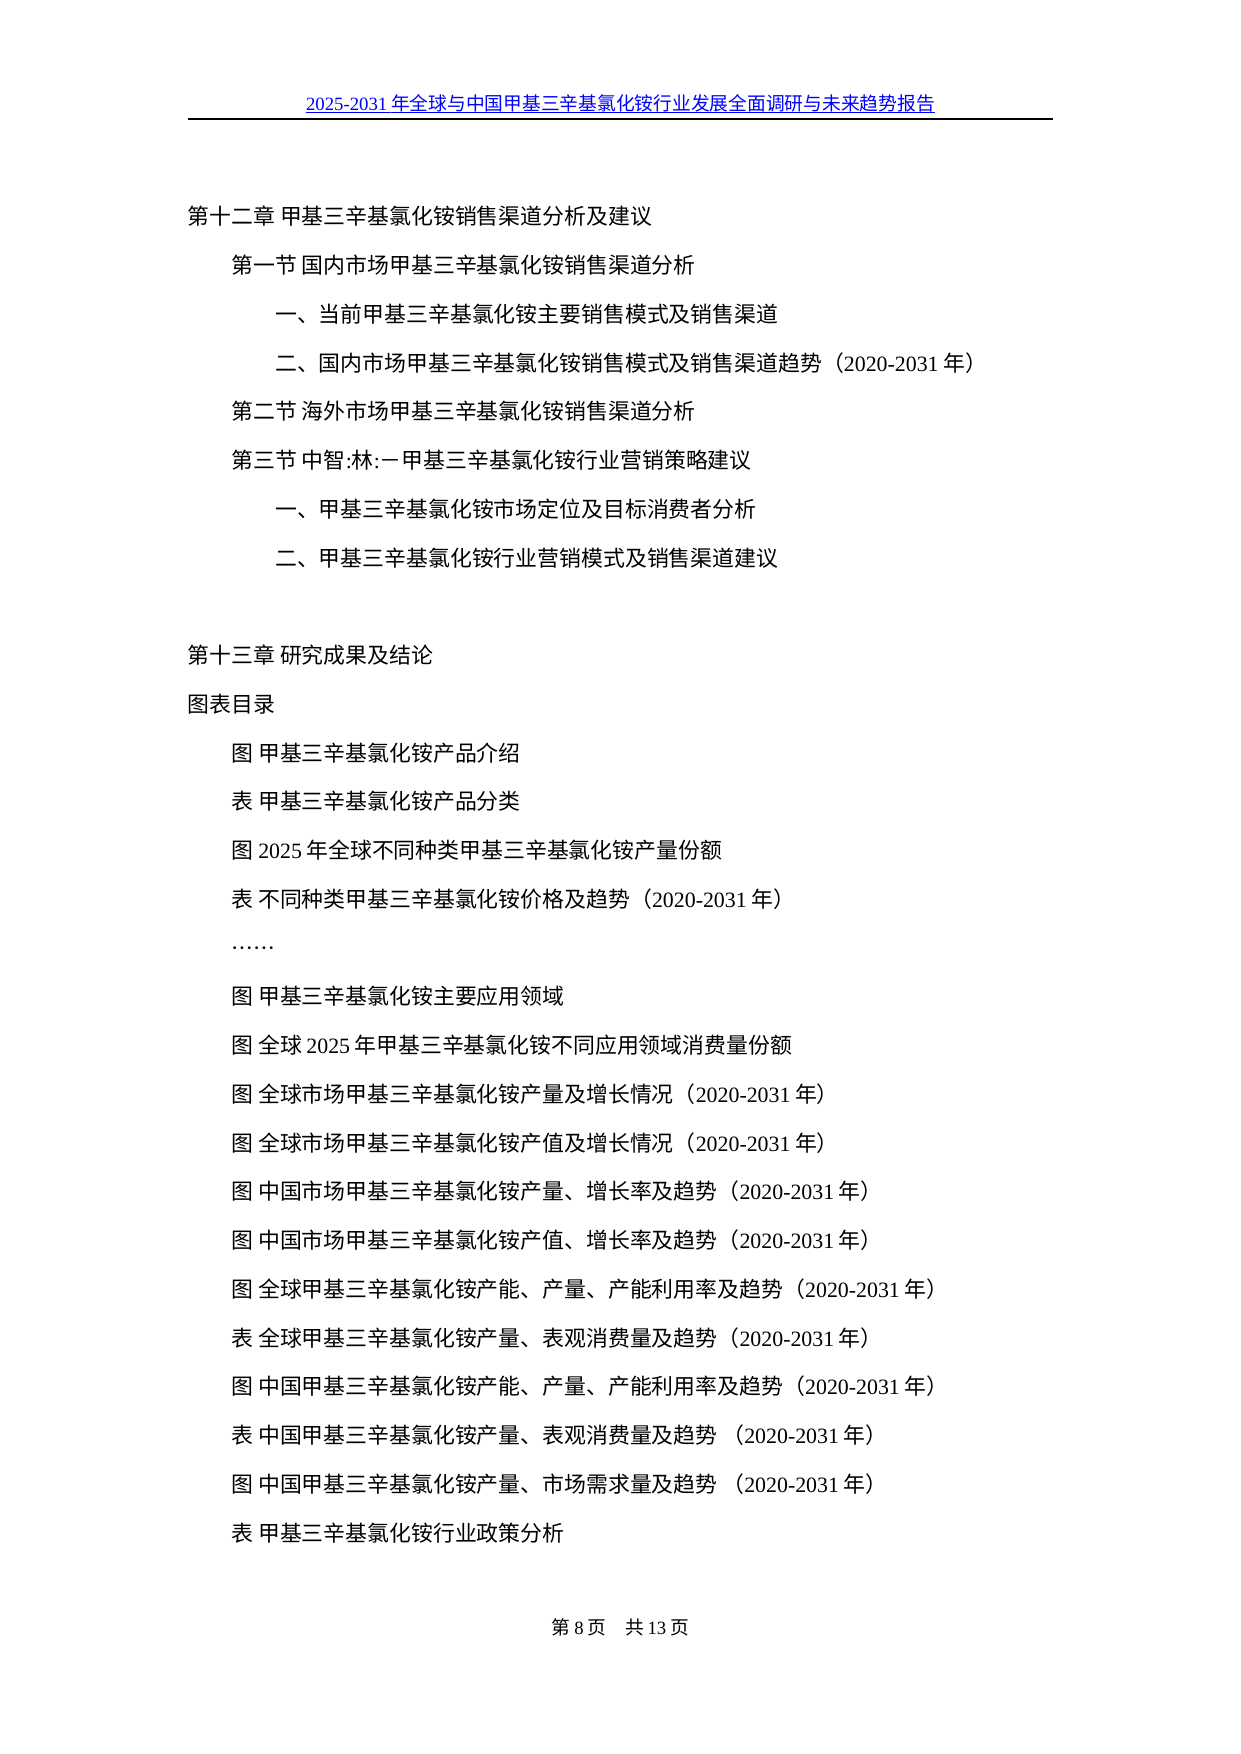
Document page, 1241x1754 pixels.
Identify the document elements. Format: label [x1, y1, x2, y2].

text [187, 150, 1053, 1548]
